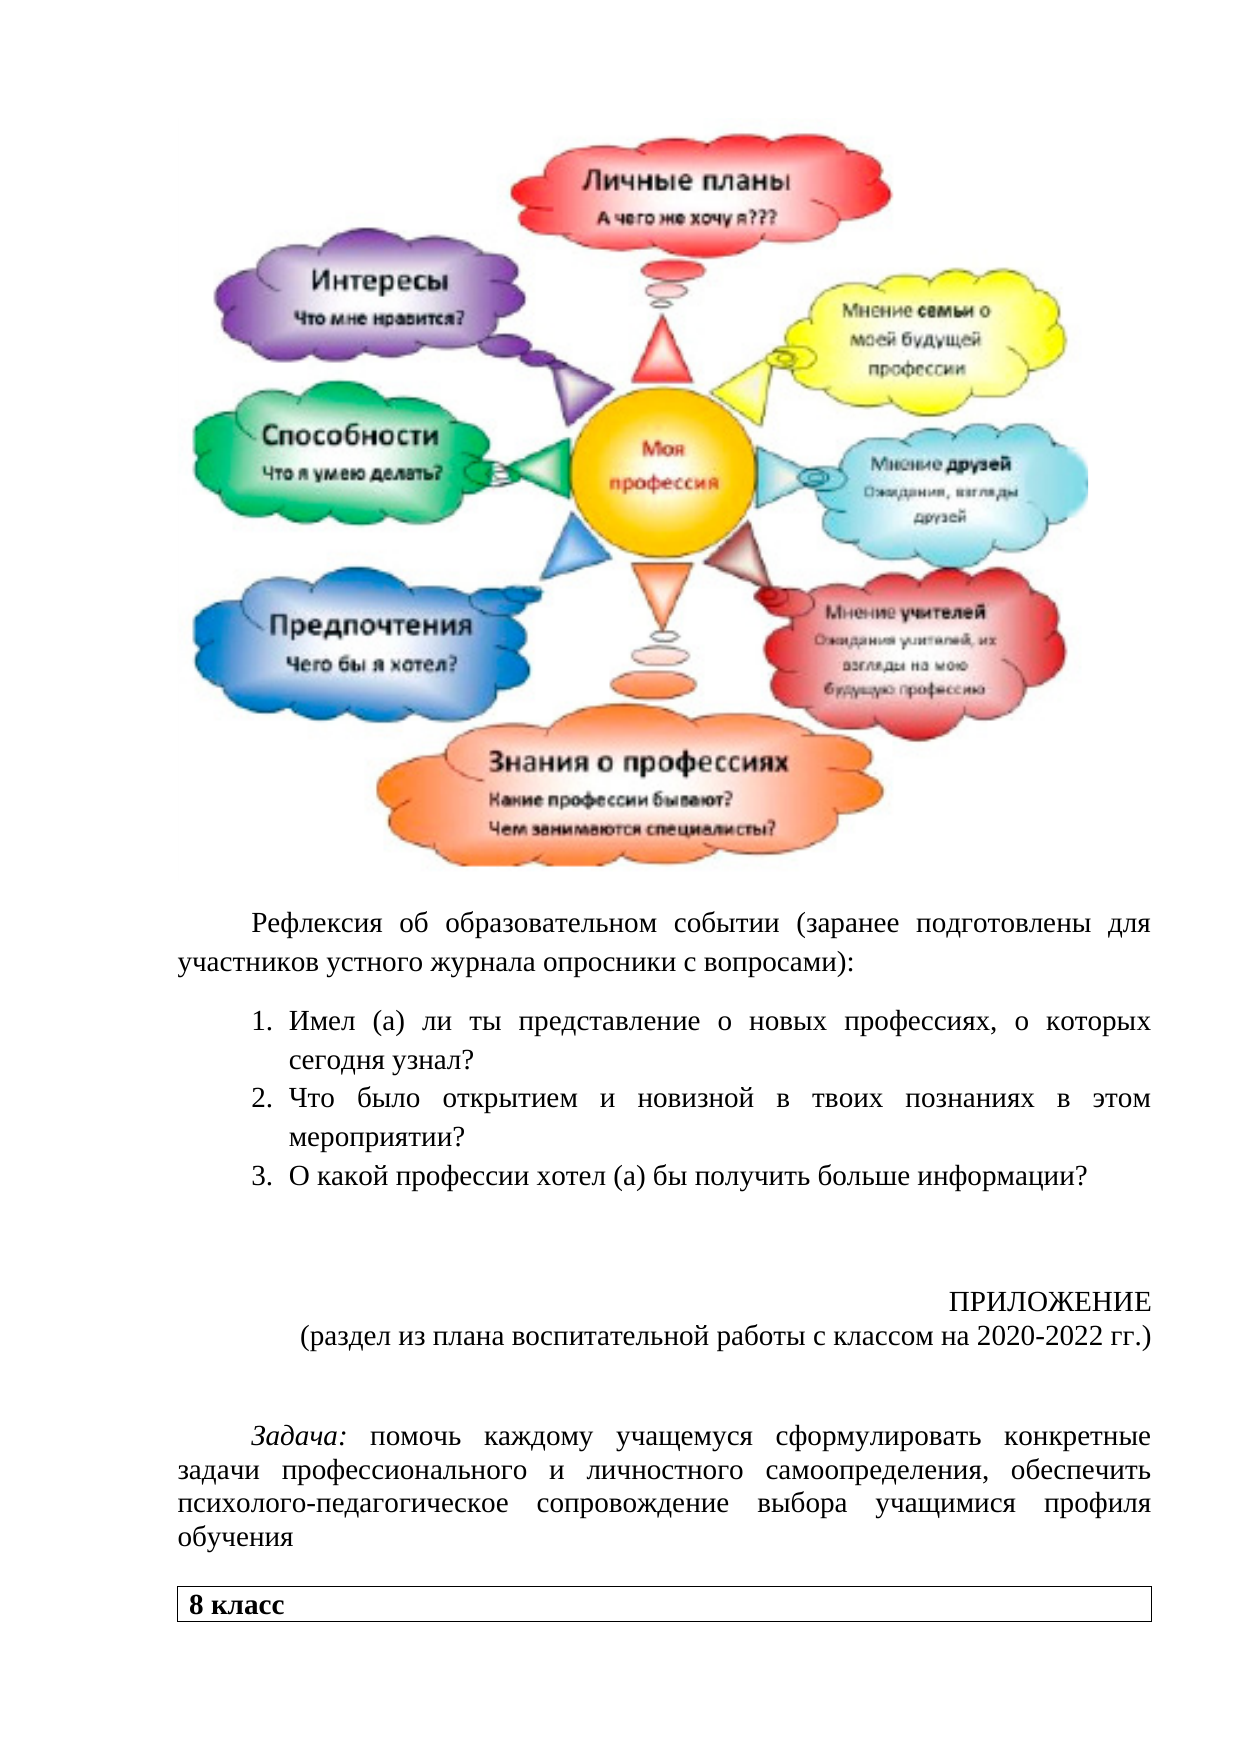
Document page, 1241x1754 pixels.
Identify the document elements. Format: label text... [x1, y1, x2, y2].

table_header 8 класс [178, 1587, 1151, 1621]
list Имел (а) ли ты представление о новых профессиях, о которых сегодня узнал? [251, 1003, 1152, 1076]
picture [177, 118, 1089, 881]
text ПРИЛОЖЕНИЕ [177, 1284, 1152, 1318]
text Рефлексия об образовательном событии (заранее подготовлены для участников устного журнала опросники с вопросами): [177, 906, 1152, 978]
text Задача: помочь каждому учащемуся сформулировать конкретные задачи профессионального и личностного самоопределения, обеспечить психолого-педагогическое сопровождение выбора учащимися профиля обучения [177, 1418, 1152, 1552]
list О какой профессии хотел (а) бы получить больше информации? [251, 1158, 1152, 1191]
list Что было открытием и новизной в твоих познаниях в этом мероприятии? [251, 1081, 1152, 1153]
text (раздел из плана воспитательной работы с классом на 2020-2022 гг.) [177, 1318, 1152, 1351]
